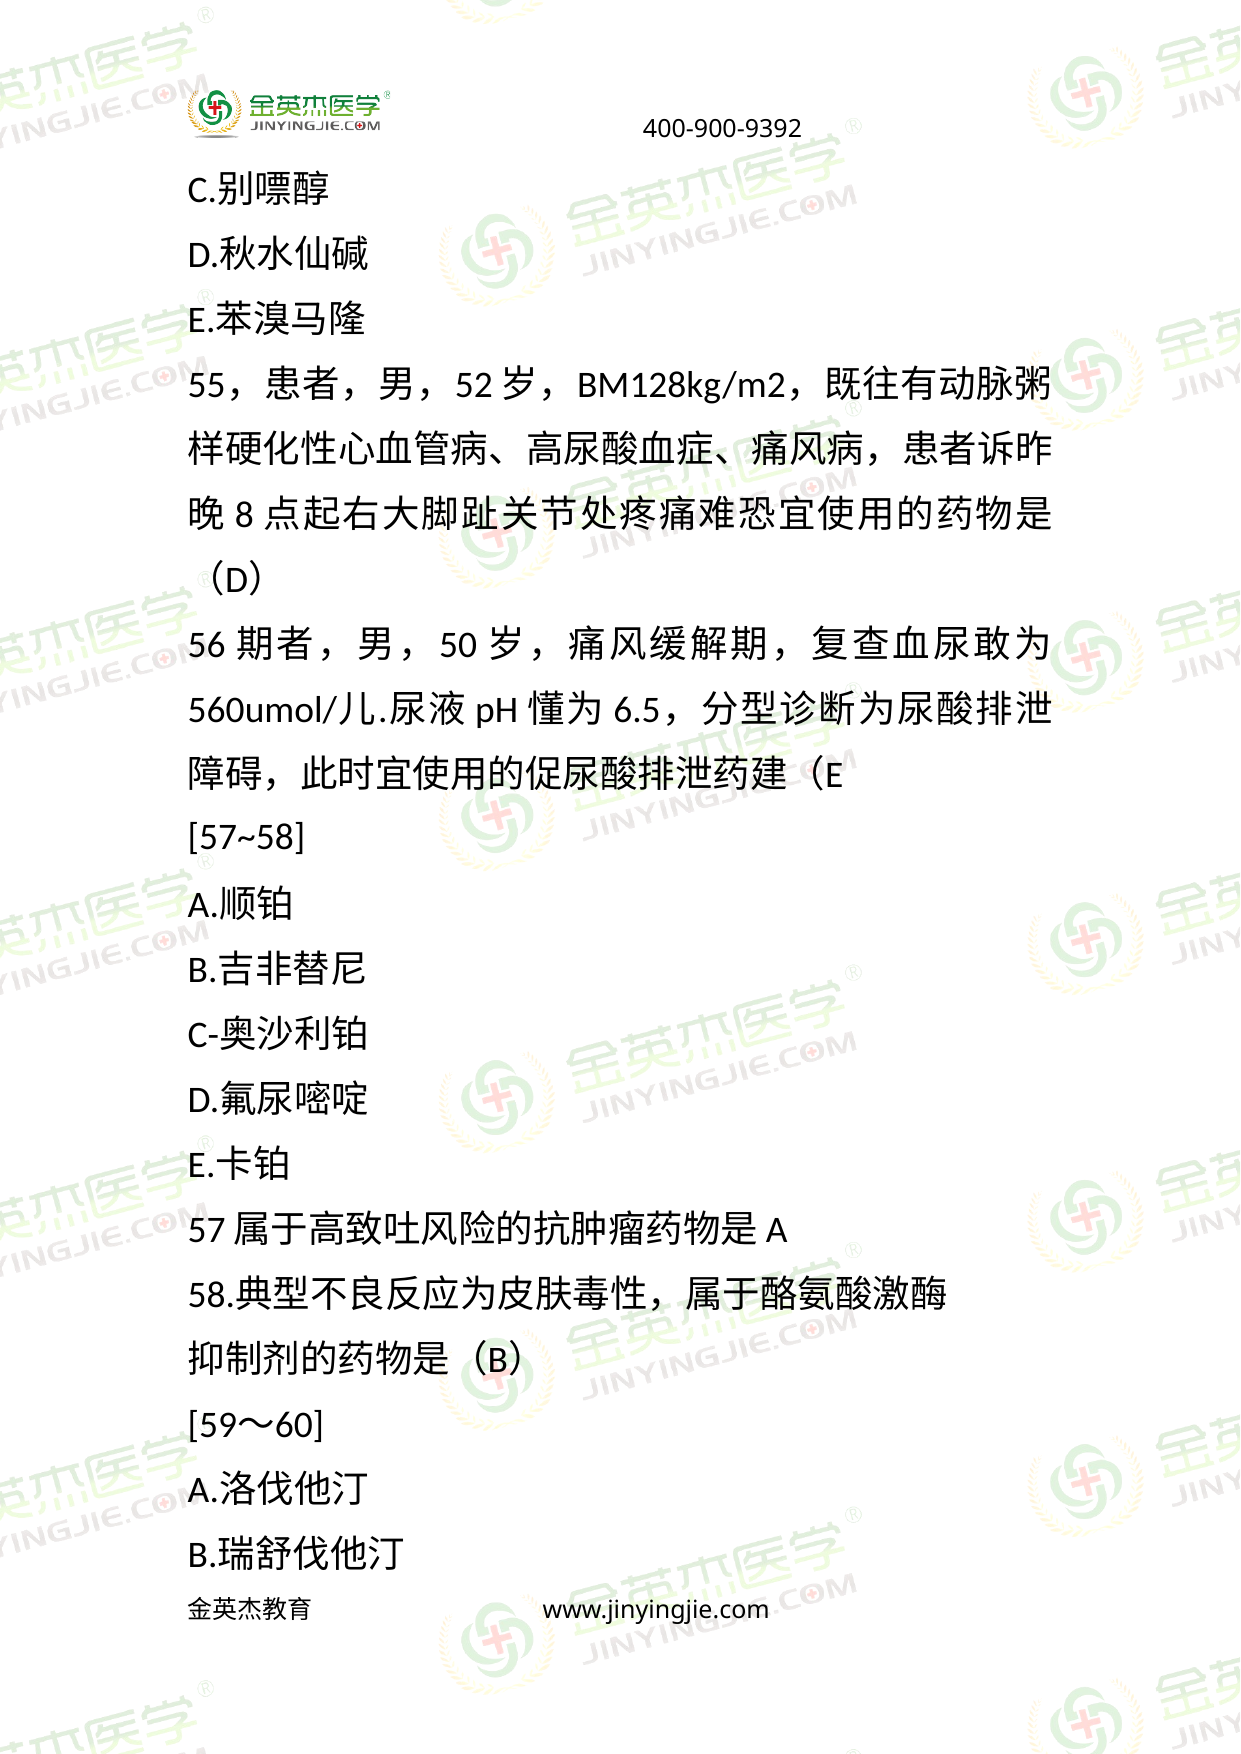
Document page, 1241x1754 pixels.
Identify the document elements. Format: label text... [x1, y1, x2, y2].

list B.瑞舒伐他汀 [187, 1519, 1053, 1584]
list A.顺铂 [187, 869, 1053, 934]
list [59～60] [187, 1389, 1053, 1454]
picture [187, 90, 390, 138]
list D.秋水仙碱 [187, 219, 1053, 284]
list 抑制剂的药物是（B） [187, 1324, 1053, 1389]
list [57~58] [187, 804, 1053, 869]
list C.别嘌醇 [187, 154, 1053, 219]
list 56期者，男，50岁，痛风缓解期，复查血尿敢为560umol/儿.尿液pH懂为6.5，分型诊断为尿酸排泄障碍，此时宜使用的促尿酸排泄药建（E [187, 609, 1053, 804]
list 55，患者，男，52岁，BM128kg/m2，既往有动脉粥样硬化性心血管病、高尿酸血症、痛风病，患者诉昨晚8点起右大脚趾关节处疼痛难恐宜使用的药物是（D） [187, 349, 1053, 609]
list 58.典型不良反应为皮肤毒性，属于酪氨酸激酶 [187, 1259, 1053, 1324]
list B.吉非替尼 [187, 934, 1053, 999]
list C-奥沙利铂 [187, 999, 1053, 1064]
list 57属于高致吐风险的抗肿瘤药物是A [187, 1194, 1053, 1259]
list E.卡铂 [187, 1129, 1053, 1194]
list E.苯溴马隆 [187, 284, 1053, 349]
list D.氟尿嘧啶 [187, 1064, 1053, 1129]
list A.洛伐他汀 [187, 1454, 1053, 1519]
